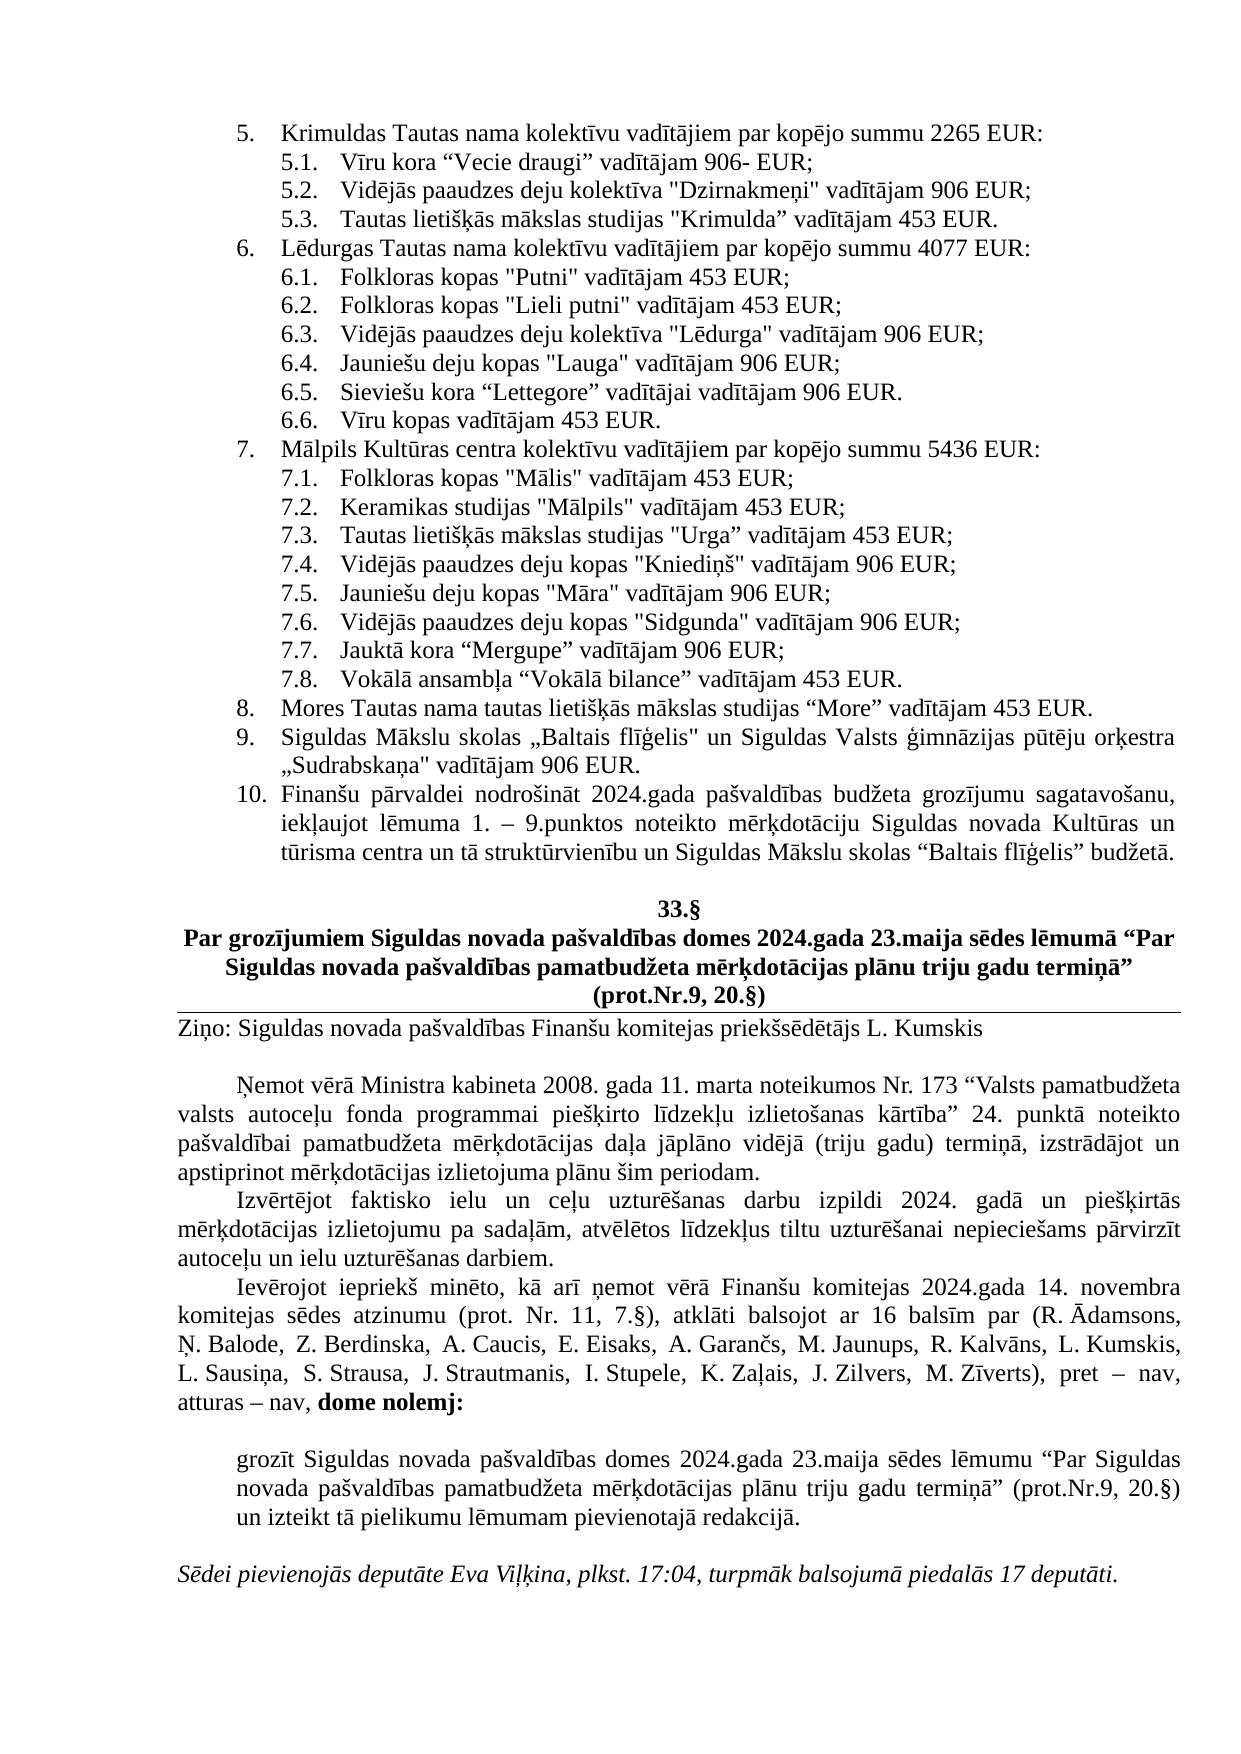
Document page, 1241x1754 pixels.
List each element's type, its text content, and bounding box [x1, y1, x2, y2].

list Tautas lietišķās mākslas studijas "Krimulda” vadītājam 453 EUR. [281, 204, 1181, 233]
list Folkloras kopas "Putni" vadītājam 453 EUR; [281, 262, 1181, 291]
list Vidējās paaudzes deju kopas "Sidgunda" vadītājam 906 EUR; [281, 607, 1181, 636]
text Sēdei pievienojās deputāte Eva Viļķina, plkst. 17:04, turpmāk balsojumā piedalās 17 deputāti. [177, 1559, 1181, 1588]
list Vidējās paaudzes deju kolektīva "Lēdurga" vadītājam 906 EUR; [281, 319, 1181, 348]
text 33.§ [177, 894, 1181, 923]
list Vīru kopas vadītājam 453 EUR. [281, 406, 1181, 434]
list Siguldas Mākslu skolas „Baltais flīģelis" un Siguldas Valsts ģimnāzijas pūtēju orķestra „Sudrabskaņa" vadītājam 906 EUR. [236, 722, 1176, 779]
list Vokālā ansambļa “Vokālā bilance” vadītājam 453 EUR. [281, 664, 1176, 693]
text Ziņo: Siguldas novada pašvaldības Finanšu komitejas priekšsēdētājs L. Kumskis [177, 1013, 1181, 1042]
list Vīru kora “Vecie draugi” vadītājam 906- EUR; [281, 147, 1181, 176]
list Folkloras kopas "Lieli putni" vadītājam 453 EUR; [281, 291, 1181, 319]
list Vidējās paaudzes deju kopas "Kniediņš" vadītājam 906 EUR; [281, 549, 1181, 578]
list Lēdurgas Tautas nama kolektīvu vadītājiem par kopējo summu 4077 EUR: [236, 233, 1181, 262]
list Folkloras kopas "Mālis" vadītājam 453 EUR; [281, 463, 1181, 492]
list Mores Tautas nama tautas lietišķās mākslas studijas “More” vadītājam 453 EUR. [236, 693, 1176, 722]
text Izvērtējot faktisko ielu un ceļu uzturēšanas darbu izpildi 2024. gadā un piešķirtās mērķdotācijas izlietojumu pa sadaļām, atvēlētos līdzekļus tiltu uzturēšanai nepieciešams pārvirzīt autoceļu un ielu uzturēšanas darbiem. [177, 1186, 1181, 1272]
list Keramikas studijas "Mālpils" vadītājam 453 EUR; [745, 492, 1181, 521]
list Jauniešu deju kopas "Māra" vadītājam 906 EUR; [281, 578, 724, 607]
text Ņemot vērā Ministra kabineta 2008. gada 11. marta noteikumos Nr. 173 “Valsts pamatbudžeta valsts autoceļu fonda programmai piešķirto līdzekļu izlietošanas kārtība” 24. punktā noteikto pašvaldībai pamatbudžeta mērķdotācijas daļa jāplāno vidējā (triju gadu) termiņā, izstrādājot un apstiprinot mērķdotācijas izlietojuma plānu šim periodam. [177, 1071, 1181, 1186]
list Jauniešu deju kopas "Māra" vadītājam 906 EUR; [730, 578, 1181, 607]
list Tautas lietišķās mākslas studijas "Urga” vadītājam 453 EUR; [281, 521, 1181, 549]
text Ievērojot iepriekš minēto, kā arī ņemot vērā Finanšu komitejas 2024.gada 14. novembra komitejas sēdes atzinumu (prot. Nr. 11, 7.§), atklāti balsojot ar 16 balsīm par (R. Ādamsons, Ņ. Balode, Z. Berdinska, A. Caucis, E. Eisaks, A. Garančs, M. Jaunups, R. Kalvāns, L. Kumskis, L. Sausiņa, S. Strausa, J. Strautmanis, I. Stupele, K. Zaļais, J. Zilvers, M. Zīverts), pret – nav, atturas – nav, dome nolemj: [177, 1272, 1181, 1416]
list Vidējās paaudzes deju kolektīva "Dzirnakmeņi" vadītājam 906 EUR; [281, 176, 1181, 204]
list Jauniešu deju kopas "Lauga" vadītājam 906 EUR; [281, 348, 1181, 377]
list Sieviešu kora “Lettegore” vadītājai vadītājam 906 EUR. [281, 377, 1181, 406]
list Keramikas studijas "Mālpils" vadītājam 453 EUR; [281, 492, 739, 521]
list Krimuldas Tautas nama kolektīvu vadītājiem par kopējo summu 2265 EUR: [236, 118, 1181, 147]
text Par grozījumiem Siguldas novada pašvaldības domes 2024.gada 23.maija sēdes lēmumā “Par Siguldas novada pašvaldības pamatbudžeta mērķdotācijas plānu triju gadu termiņā” (prot.Nr.9, 20.§) [177, 923, 1181, 1012]
list Mālpils Kultūras centra kolektīvu vadītājiem par kopējo summu 5436 EUR: [236, 434, 1181, 463]
text grozīt Siguldas novada pašvaldības domes 2024.gada 23.maija sēdes lēmumu “Par Siguldas novada pašvaldības pamatbudžeta mērķdotācijas plānu triju gadu termiņā” (prot.Nr.9, 20.§) un izteikt tā pielikumu lēmumam pievienotajā redakcijā. [236, 1444, 1181, 1531]
list Jauktā kora “Mergupe” vadītājam 906 EUR; [281, 636, 1181, 664]
list Finanšu pārvaldei nodrošināt 2024.gada pašvaldības budžeta grozījumu sagatavošanu, iekļaujot lēmuma 1. – 9.punktos noteikto mērķdotāciju Siguldas novada Kultūras un tūrisma centra un tā struktūrvienību un Siguldas Mākslu skolas “Baltais flīģelis” budžetā. [236, 779, 1176, 866]
